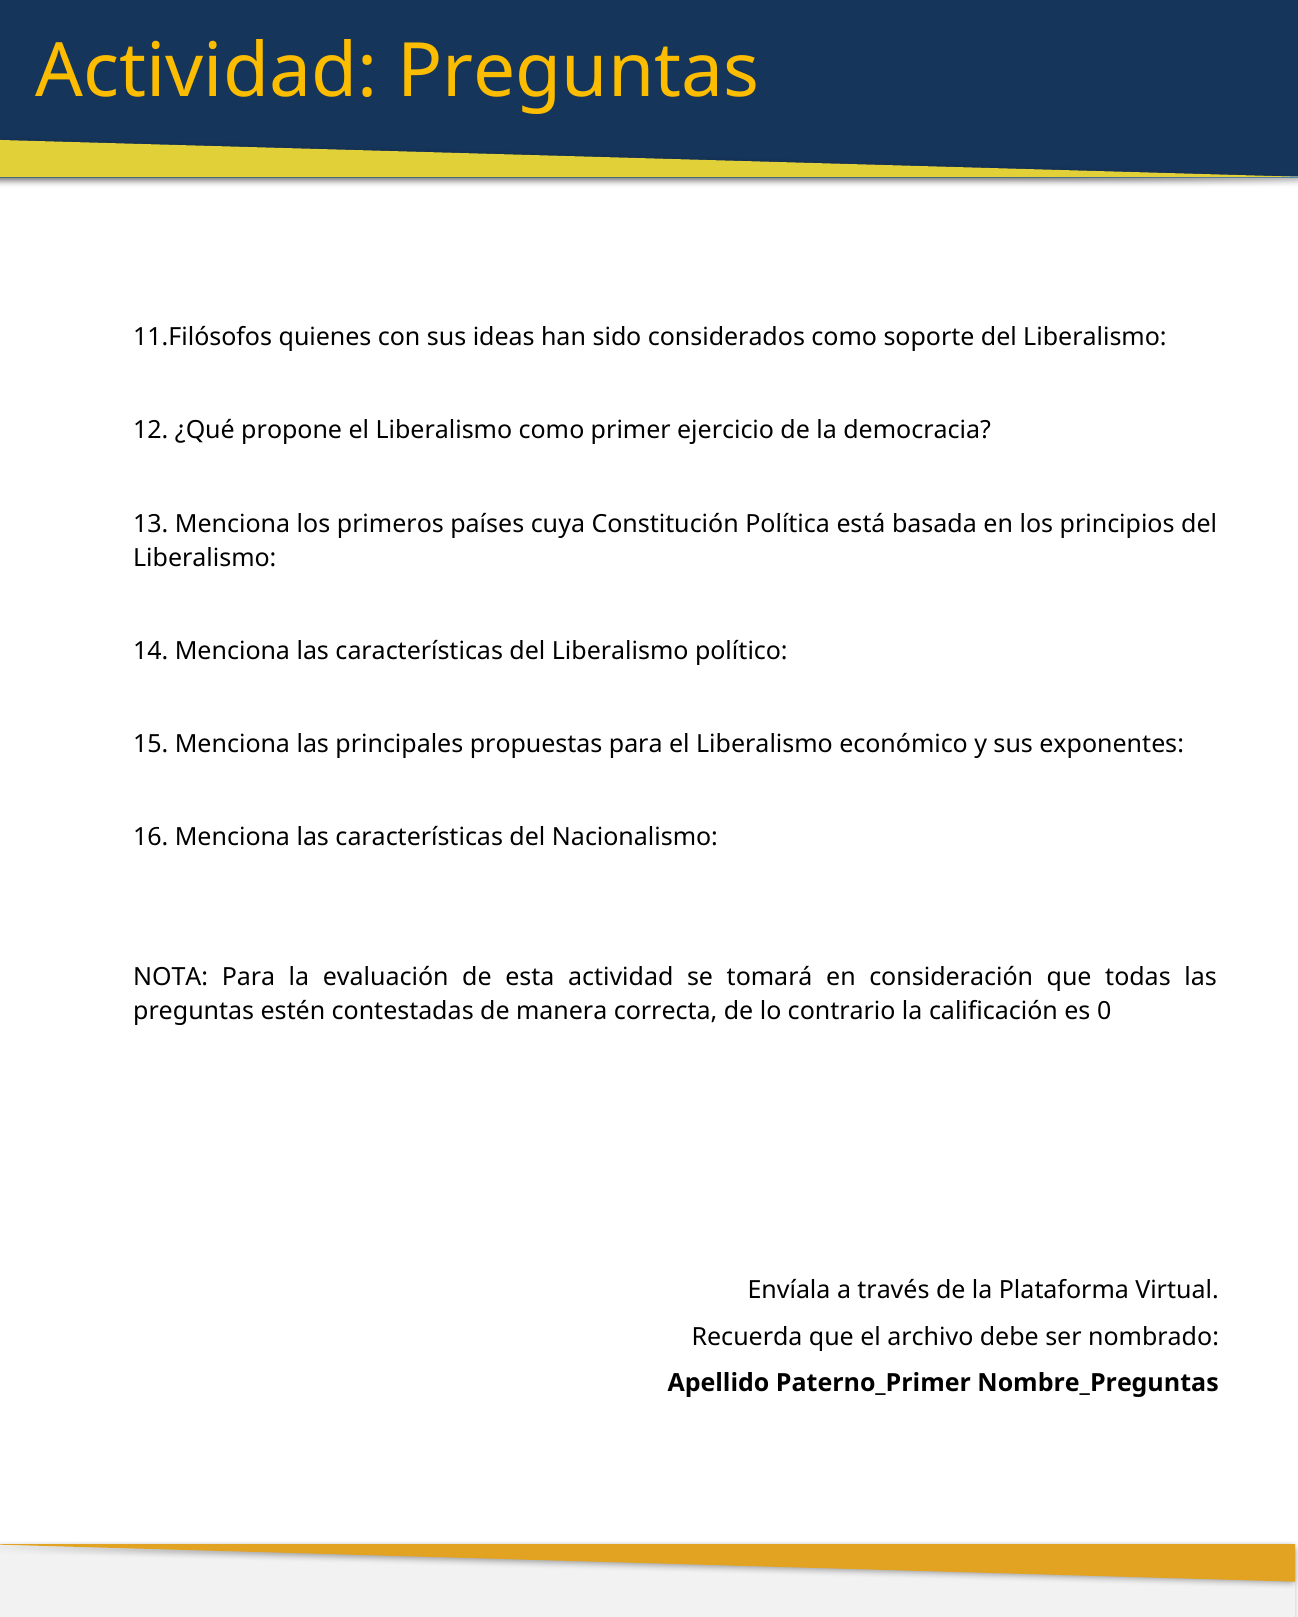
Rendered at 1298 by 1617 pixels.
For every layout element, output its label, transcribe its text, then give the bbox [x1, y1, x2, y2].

text 13. Menciona los primeros países cuya Constitución Política está basada en los principios del Liberalismo: [133, 505, 1219, 573]
text 11.Filósofos quienes con sus ideas han sido considerados como soporte del Liberalismo: [133, 319, 1219, 353]
text NOTA: Para la evaluación de esta actividad se tomará en consideración que todas las preguntas estén contestadas de manera correcta, de lo contrario la calificación es 0 [133, 958, 1219, 1026]
text Envíala a través de la Plataforma Virtual. [133, 1272, 1219, 1306]
text 12. ¿Qué propone el Liberalismo como primer ejercicio de la democracia? [133, 412, 1219, 446]
text 16. Menciona las características del Nacionalismo: [133, 819, 1219, 853]
text Recuerda que el archivo debe ser nombrado: [133, 1318, 1219, 1352]
text 14. Menciona las características del Liberalismo político: [133, 632, 1219, 666]
text Apellido Paterno_Primer Nombre_Preguntas [133, 1365, 1219, 1399]
text 15. Menciona las principales propuestas para el Liberalismo económico y sus exponentes: [133, 726, 1219, 759]
